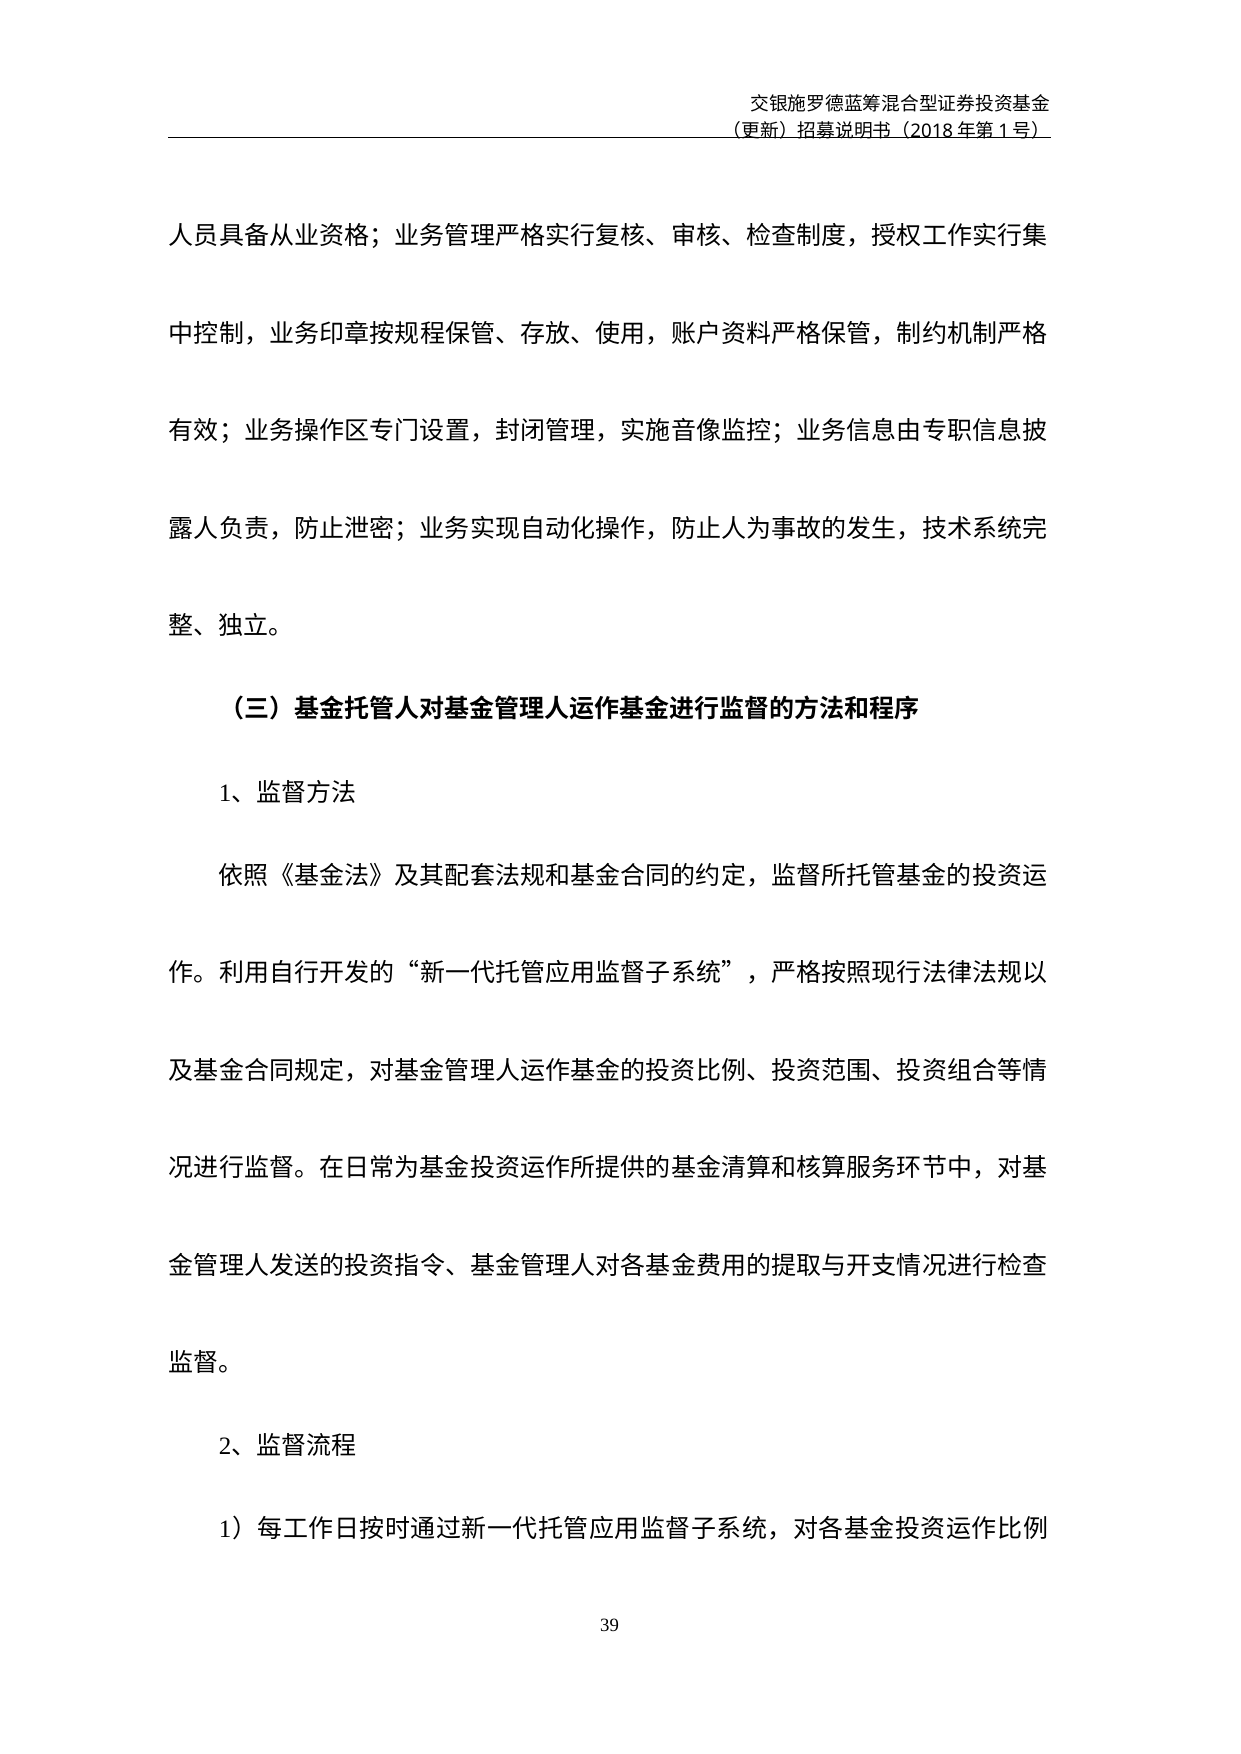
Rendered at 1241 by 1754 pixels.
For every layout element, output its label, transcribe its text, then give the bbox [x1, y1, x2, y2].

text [169, 201, 1050, 656]
text 1、监督方法 [169, 758, 1050, 823]
text 2、监督流程 [169, 1411, 1050, 1476]
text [169, 1494, 1050, 1559]
text 依照《基金法》及其配套法规和基金合同的约定，监督所托管基金的投资运作。利用自行开发的“新一代托管应用监督子系统”，严格按照现行法律法规以及基金合同规定，对基金管理人运作基金的投资比例、投资范围、投资组合等情况进行监督。在日常为基金投资运作所提供的基金清算和核算服务环节中，对基金管理人发送的投资指令、基金管理人对各基金费用的提取与开支情况进行检查监督。 [169, 841, 1050, 1393]
text （三）基金托管人对基金管理人运作基金进行监督的方法和程序 [169, 674, 1050, 739]
